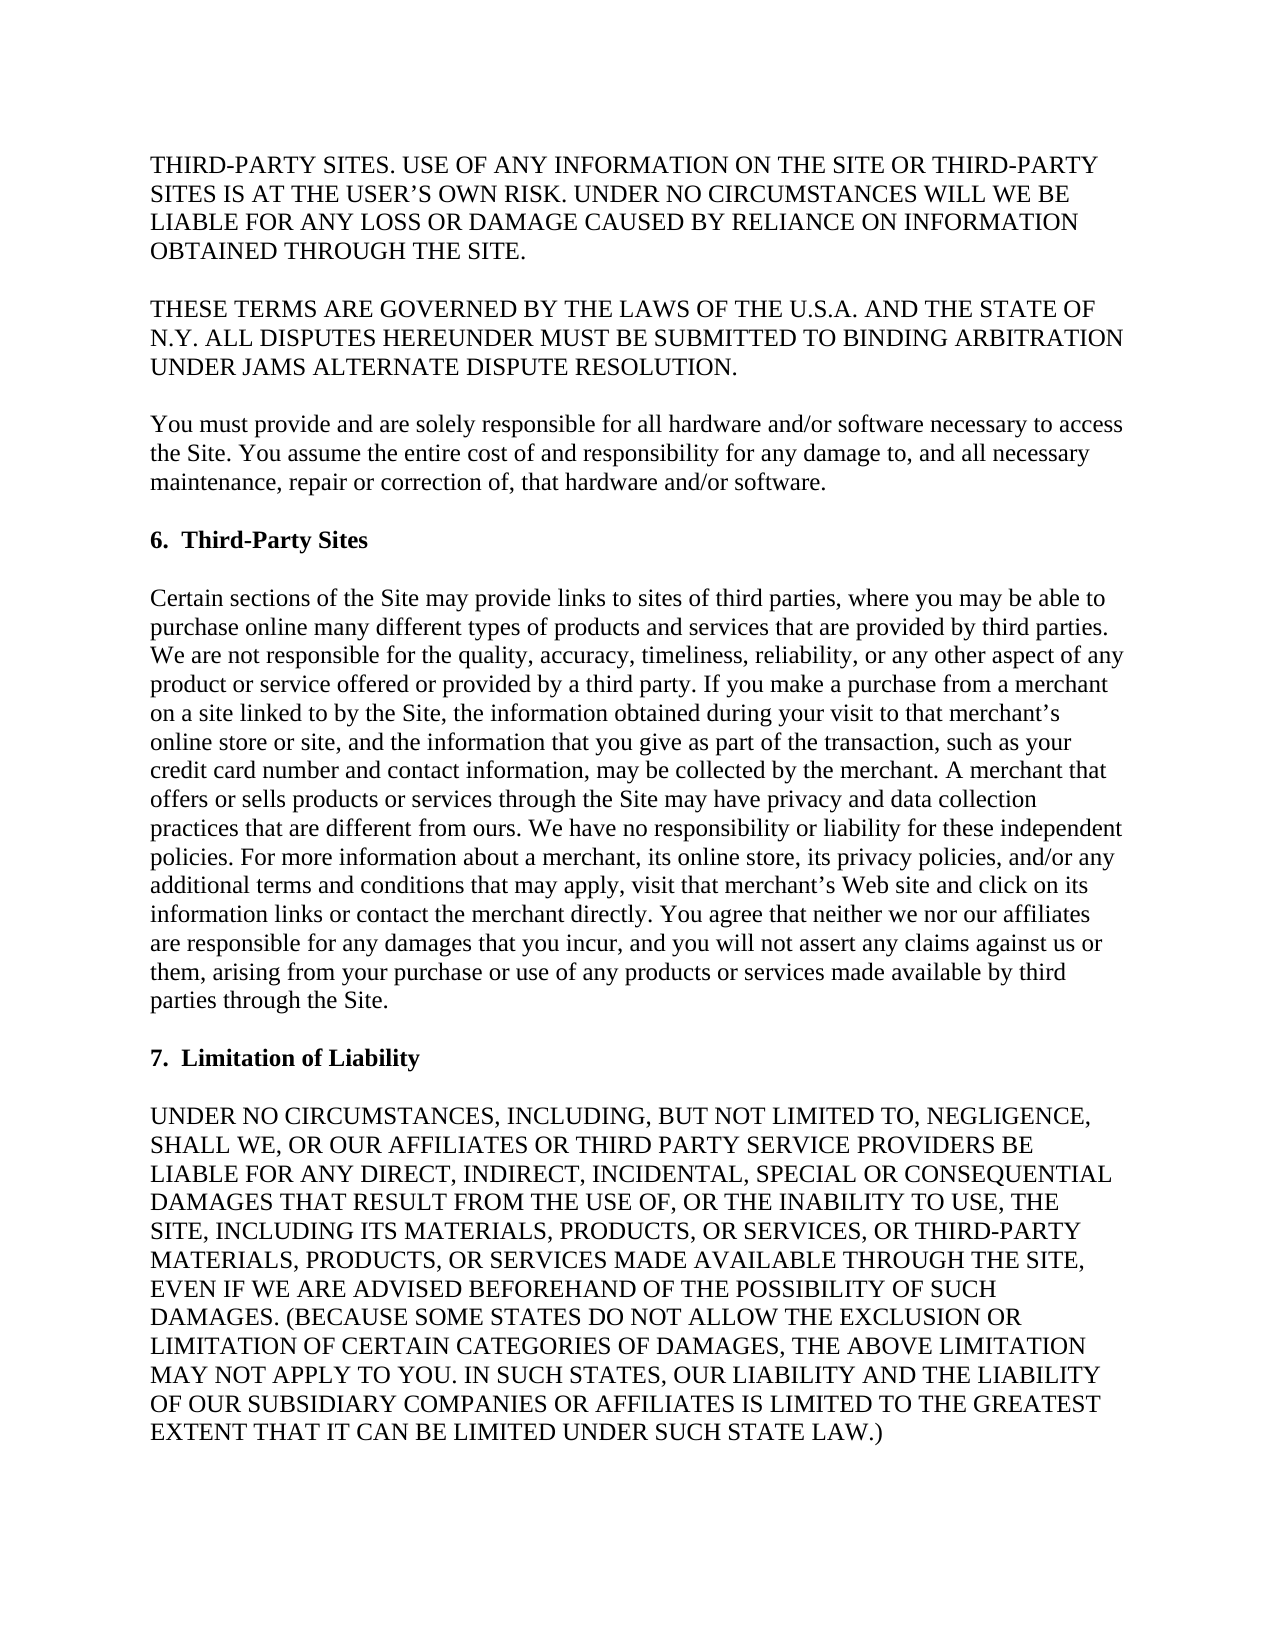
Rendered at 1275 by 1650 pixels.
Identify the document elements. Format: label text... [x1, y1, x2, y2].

text 6. Third-Party Sites [150, 525, 1125, 554]
text 7. Limitation of Liability [150, 1043, 1125, 1072]
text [150, 150, 1125, 265]
text UNDER NO CIRCUMSTANCES, INCLUDING, BUT NOT LIMITED TO, NEGLIGENCE, SHALL WE, OR OUR AFFILIATES OR THIRD PARTY SERVICE PROVIDERS BE LIABLE FOR ANY DIRECT, INDIRECT, INCIDENTAL, SPECIAL OR CONSEQUENTIAL DAMAGES THAT RESULT FROM THE USE OF, OR THE INABILITY TO USE, THE SITE, INCLUDING ITS MATERIALS, PRODUCTS, OR SERVICES, OR THIRD-PARTY MATERIALS, PRODUCTS, OR SERVICES MADE AVAILABLE THROUGH THE SITE, EVEN IF WE ARE ADVISED BEFOREHAND OF THE POSSIBILITY OF SUCH DAMAGES. (BECAUSE SOME STATES DO NOT ALLOW THE EXCLUSION OR LIMITATION OF CERTAIN CATEGORIES OF DAMAGES, THE ABOVE LIMITATION MAY NOT APPLY TO YOU. IN SUCH STATES, OUR LIABILITY AND THE LIABILITY OF OUR SUBSIDIARY COMPANIES OR AFFILIATES IS LIMITED TO THE GREATEST EXTENT THAT IT CAN BE LIMITED UNDER SUCH STATE LAW.) [150, 1101, 1125, 1446]
text Certain sections of the Site may provide links to sites of third parties, where you may be able to purchase online many different types of products and services that are provided by third parties. We are not responsible for the quality, accuracy, timeliness, reliability, or any other aspect of any product or service offered or provided by a third party. If you make a purchase from a merchant on a site linked to by the Site, the information obtained during your visit to that merchant’s online store or site, and the information that you give as part of the transaction, such as your credit card number and contact information, may be collected by the merchant. A merchant that offers or sells products or services through the Site may have privacy and data collection practices that are different from ours. We have no responsibility or liability for these independent policies. For more information about a merchant, its online store, its privacy policies, and/or any additional terms and conditions that may apply, visit that merchant’s Web site and click on its information links or contact the merchant directly. You agree that neither we nor our affiliates are responsible for any damages that you incur, and you will not assert any claims against us or them, arising from your purchase or use of any products or services made available by third parties through the Site. [150, 583, 1125, 1014]
text THESE TERMS ARE GOVERNED BY THE LAWS OF THE U.S.A. AND THE STATE OF N.Y. ALL DISPUTES HEREUNDER MUST BE SUBMITTED TO BINDING ARBITRATION UNDER JAMS ALTERNATE DISPUTE RESOLUTION. [150, 294, 1125, 380]
text You must provide and are solely responsible for all hardware and/or software necessary to access the Site. You assume the entire cost of and responsibility for any damage to, and all necessary maintenance, repair or correction of, that hardware and/or software. [150, 409, 1125, 496]
